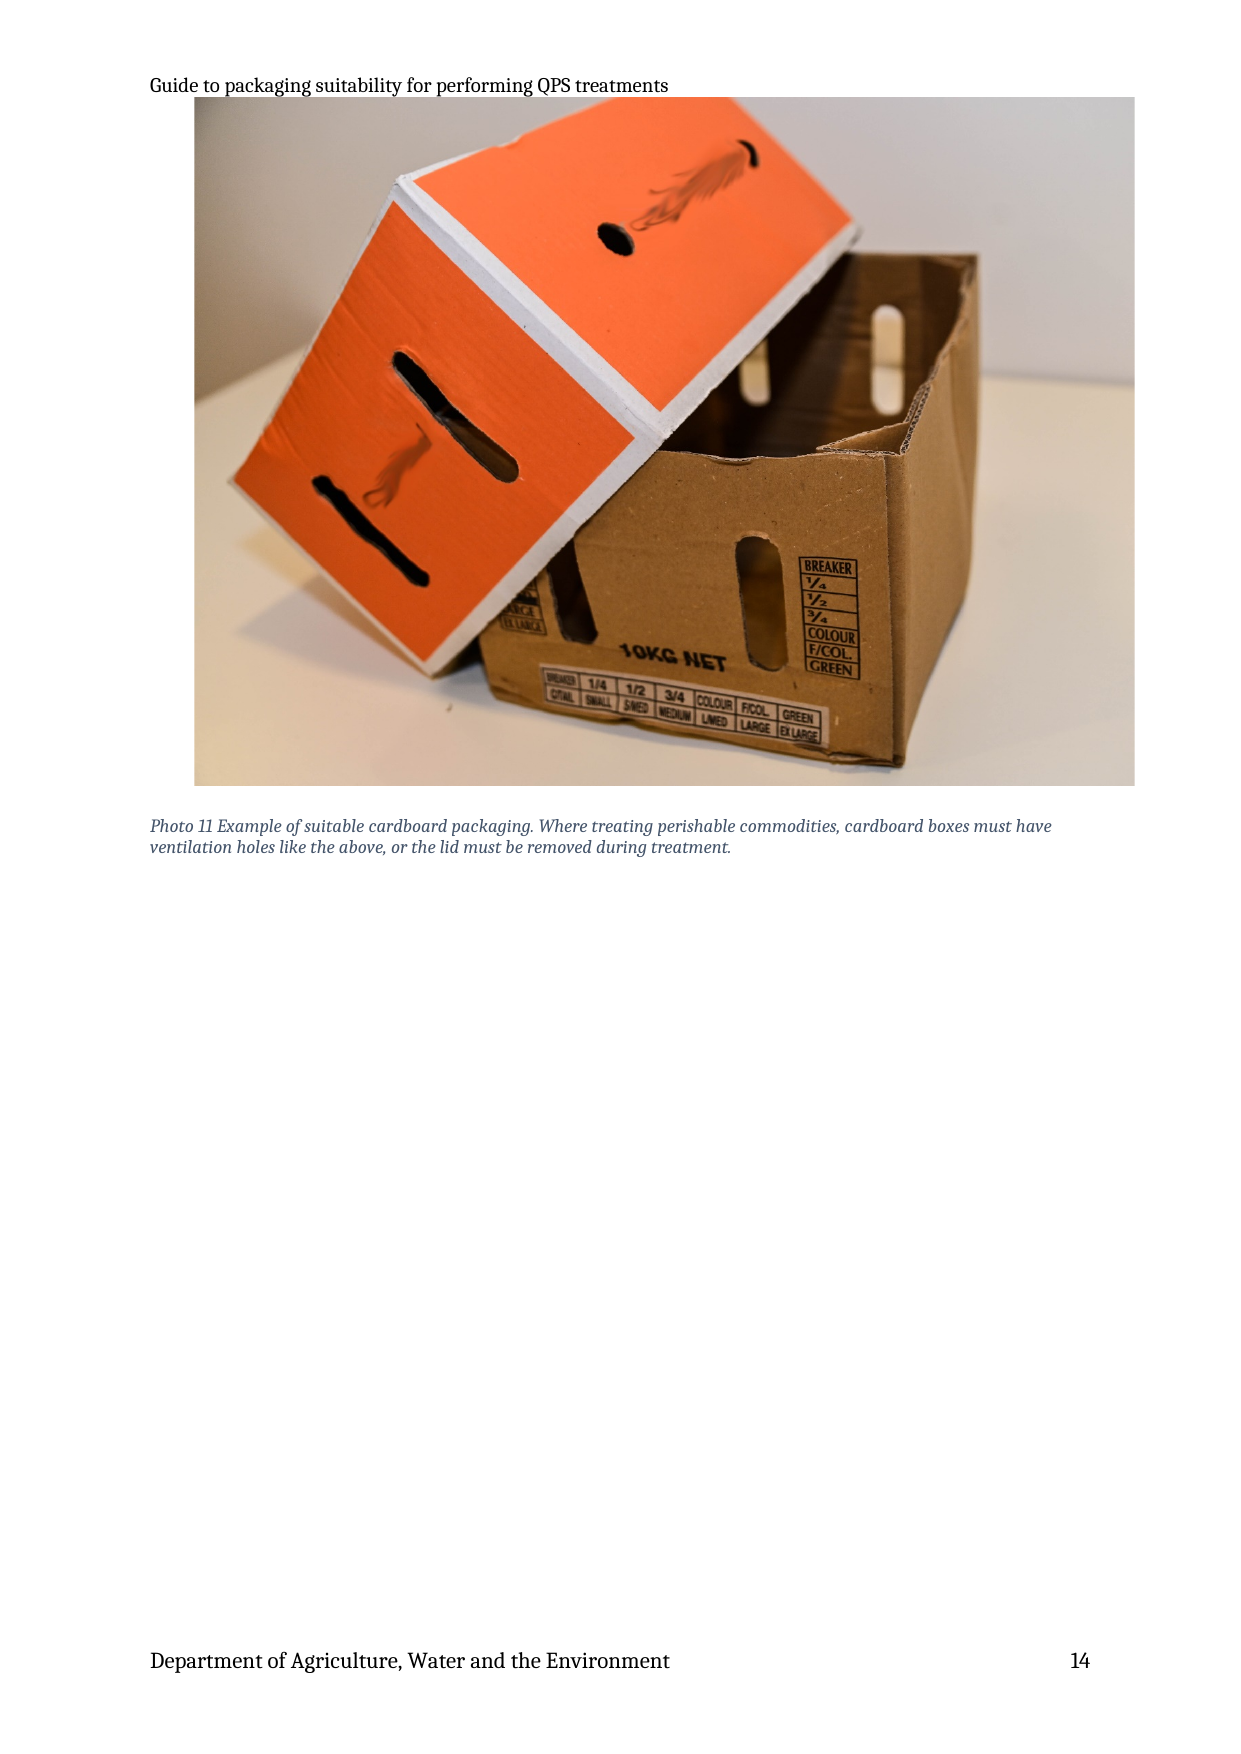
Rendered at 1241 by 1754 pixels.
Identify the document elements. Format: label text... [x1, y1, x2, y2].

picture [194, 97, 1135, 786]
